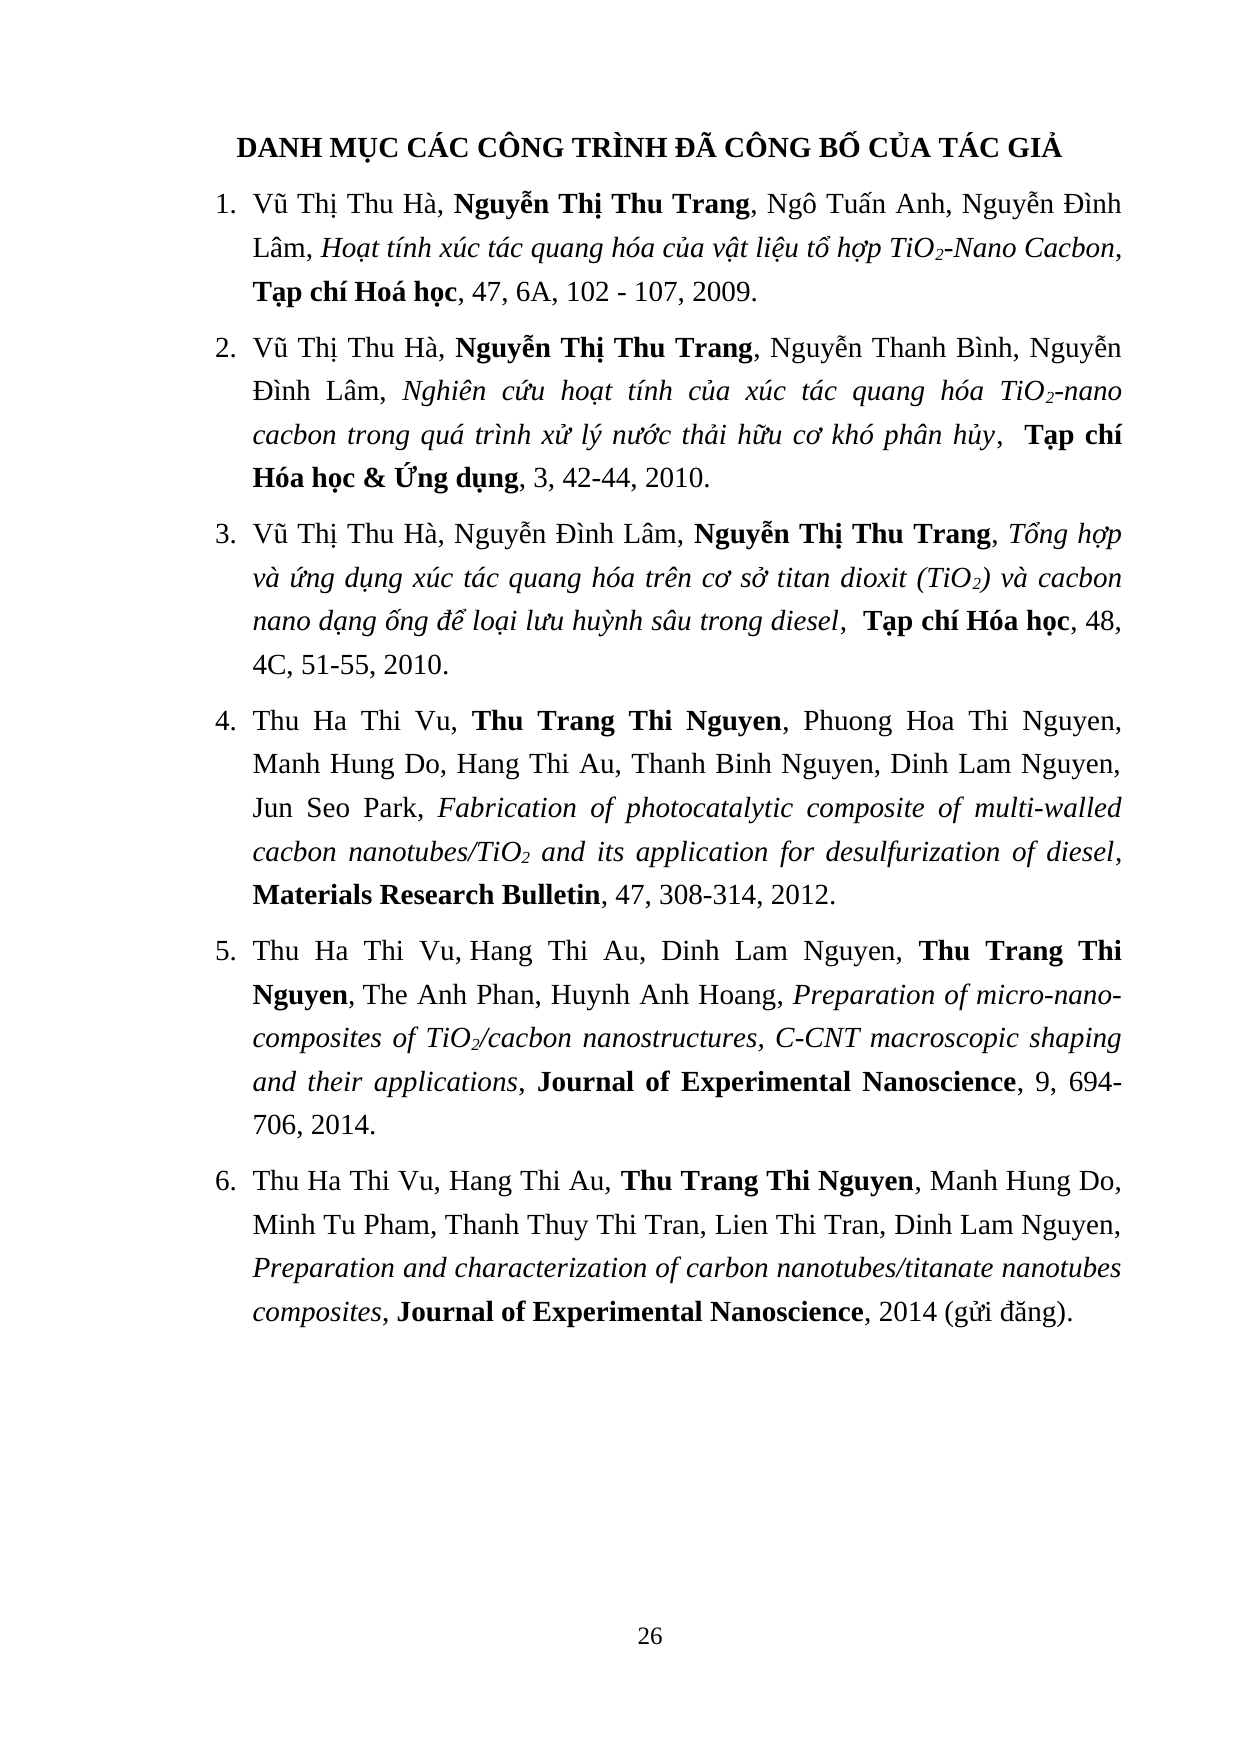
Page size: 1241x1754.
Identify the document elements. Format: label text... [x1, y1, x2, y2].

list Thu Ha Thi Vu, Hang Thi Au, Dinh Lam Nguyen, Thu Trang Thi Nguyen, The Anh Phan, Huynh Anh Hoang, Preparation of micro-nano-composites of TiO2/cacbon nanostructures, C-CNT macroscopic shaping and their applications, Journal of Experimental Nanoscience, 9, 694-706, 2014. [215, 933, 1122, 1141]
list Vũ Thị Thu Hà, Nguyễn Thị Thu Trang, Ngô Tuấn Anh, Nguyễn Đình Lâm, Hoạt tính xúc tác quang hóa của vật liệu tổ hợp TiO2-Nano Cacbon, Tạp chí Hoá học, 47, 6A, 102 - 107, 2009. [215, 187, 1122, 307]
list Vũ Thị Thu Hà, Nguyễn Thị Thu Trang, Nguyễn Thanh Bình, Nguyễn Đình Lâm, Nghiên cứu hoạt tính của xúc tác quang hóa TiO2-nano cacbon trong quá trình xử lý nước thải hữu cơ khó phân hủy, Tạp chí Hóa học & Ứng dụng, 3, 42-44, 2010. [215, 330, 1122, 494]
list Thu Ha Thi Vu, Thu Trang Thi Nguyen, Phuong Hoa Thi Nguyen, Manh Hung Do, Hang Thi Au, Thanh Binh Nguyen, Dinh Lam Nguyen, Jun Seo Park, Fabrication of photocatalytic composite of multi-walled cacbon nanotubes/TiO2 and its application for desulfurization of diesel, Materials Research Bulletin, 47, 308-314, 2012. [215, 703, 1122, 911]
list Vũ Thị Thu Hà, Nguyễn Đình Lâm, Nguyễn Thị Thu Trang, Tổng hợp và ứng dụng xúc tác quang hóa trên cơ sở titan dioxit (TiO2) và cacbon nano dạng ống để loại lưu huỳnh sâu trong diesel, Tạp chí Hóa học, 48, 4C, 51-55, 2010. [215, 516, 1122, 681]
list Thu Ha Thi Vu, Hang Thi Au, Thu Trang Thi Nguyen, Manh Hung Do, Minh Tu Pham, Thanh Thuy Thi Tran, Lien Thi Tran, Dinh Lam Nguyen, Preparation and characterization of carbon nanotubes/titanate nanotubes composites, Journal of Experimental Nanoscience, 2014 (gửi đăng). [215, 1163, 1122, 1328]
text DANH MỤC CÁC CÔNG TRÌNH ĐÃ CÔNG BỐ CỦA TÁC GIẢ [177, 131, 1122, 164]
